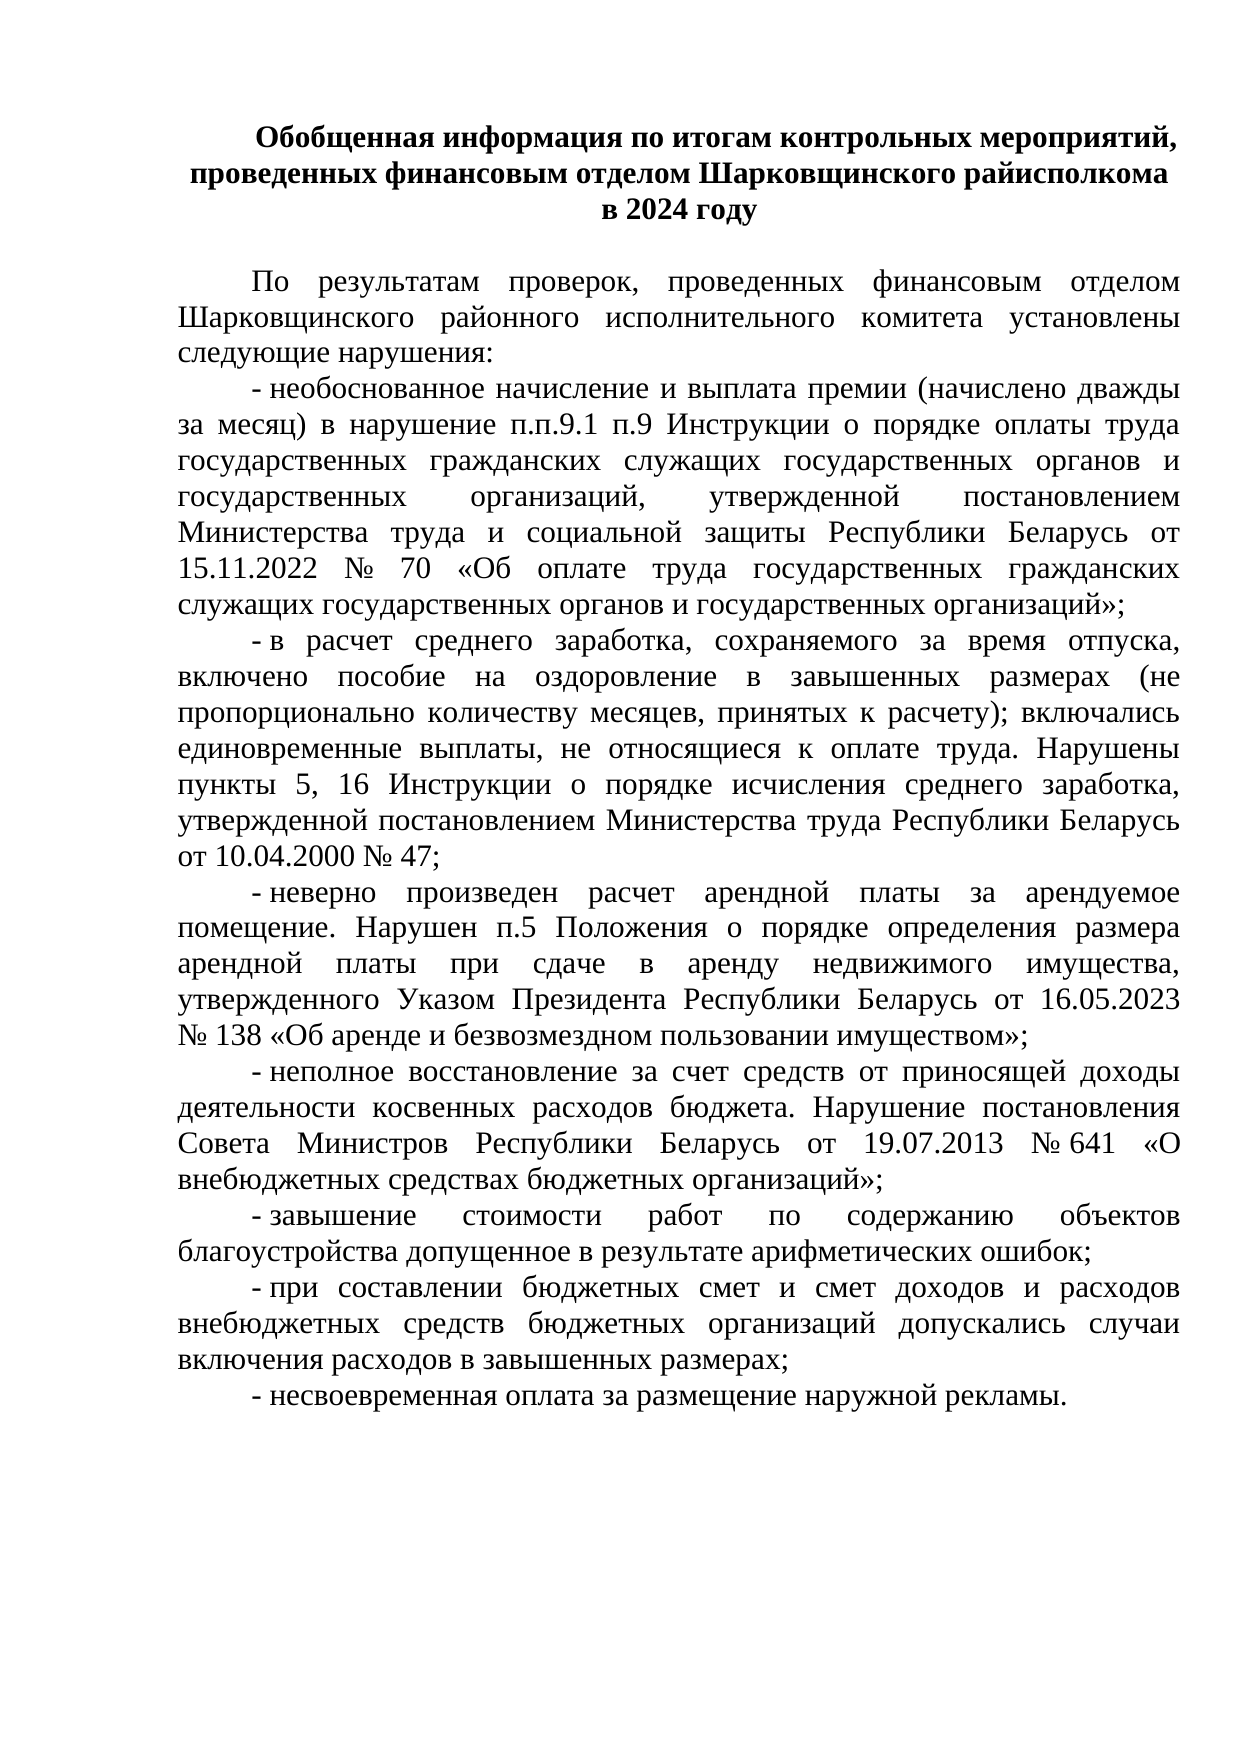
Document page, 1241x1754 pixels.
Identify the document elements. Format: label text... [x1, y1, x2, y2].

text - неполное восстановление за счет средств от приносящей доходы деятельности косвенных расходов бюджета. Нарушение постановления Совета Министров Республики Беларусь от 19.07.2013 № 641 «О внебюджетных средствах бюджетных организаций»; [177, 1052, 1181, 1196]
text - неверно произведен расчет арендной платы за арендуемое помещение. Нарушен п.5 Положения о порядке определения размера арендной платы при сдаче в аренду недвижимого имущества, утвержденного Указом Президента Республики Беларусь от 16.05.2023 № 138 «Об аренде и безвозмездном пользовании имуществом»; [177, 873, 1181, 1052]
text Обобщенная информация по итогам контрольных мероприятий, проведенных финансовым отделом Шарковщинского райисполкома [177, 118, 1181, 190]
text - завышение стоимости работ по содержанию объектов благоустройства допущенное в результате арифметических ошибок; [177, 1196, 1181, 1268]
text По результатам проверок, проведенных финансовым отделом Шарковщинского районного исполнительного комитета установлены следующие нарушения: [177, 262, 1181, 370]
text - при составлении бюджетных смет и смет доходов и расходов внебюджетных средств бюджетных организаций допускались случаи включения расходов в завышенных размерах; [177, 1268, 1181, 1376]
text в 2024 году [177, 190, 1181, 226]
text - несвоевременная оплата за размещение наружной рекламы. [177, 1376, 1181, 1412]
text - необоснованное начисление и выплата премии (начислено дважды за месяц) в нарушение п.п.9.1 п.9 Инструкции о порядке оплаты труда государственных гражданских служащих государственных органов и государственных организаций, утвержденной постановлением Министерства труда и социальной защиты Республики Беларусь от 15.11.2022 № 70 «Об оплате труда государственных гражданских служащих государственных органов и государственных организаций»; [177, 370, 1181, 621]
text - в расчет среднего заработка, сохраняемого за время отпуска, включено пособие на оздоровление в завышенных размерах (не пропорционально количеству месяцев, принятых к расчету); включались единовременные выплаты, не относящиеся к оплате труда. Нарушены пункты 5, 16 Инструкции о порядке исчисления среднего заработка, утвержденной постановлением Министерства труда Республики Беларусь от 10.04.2000 № 47; [177, 621, 1181, 873]
